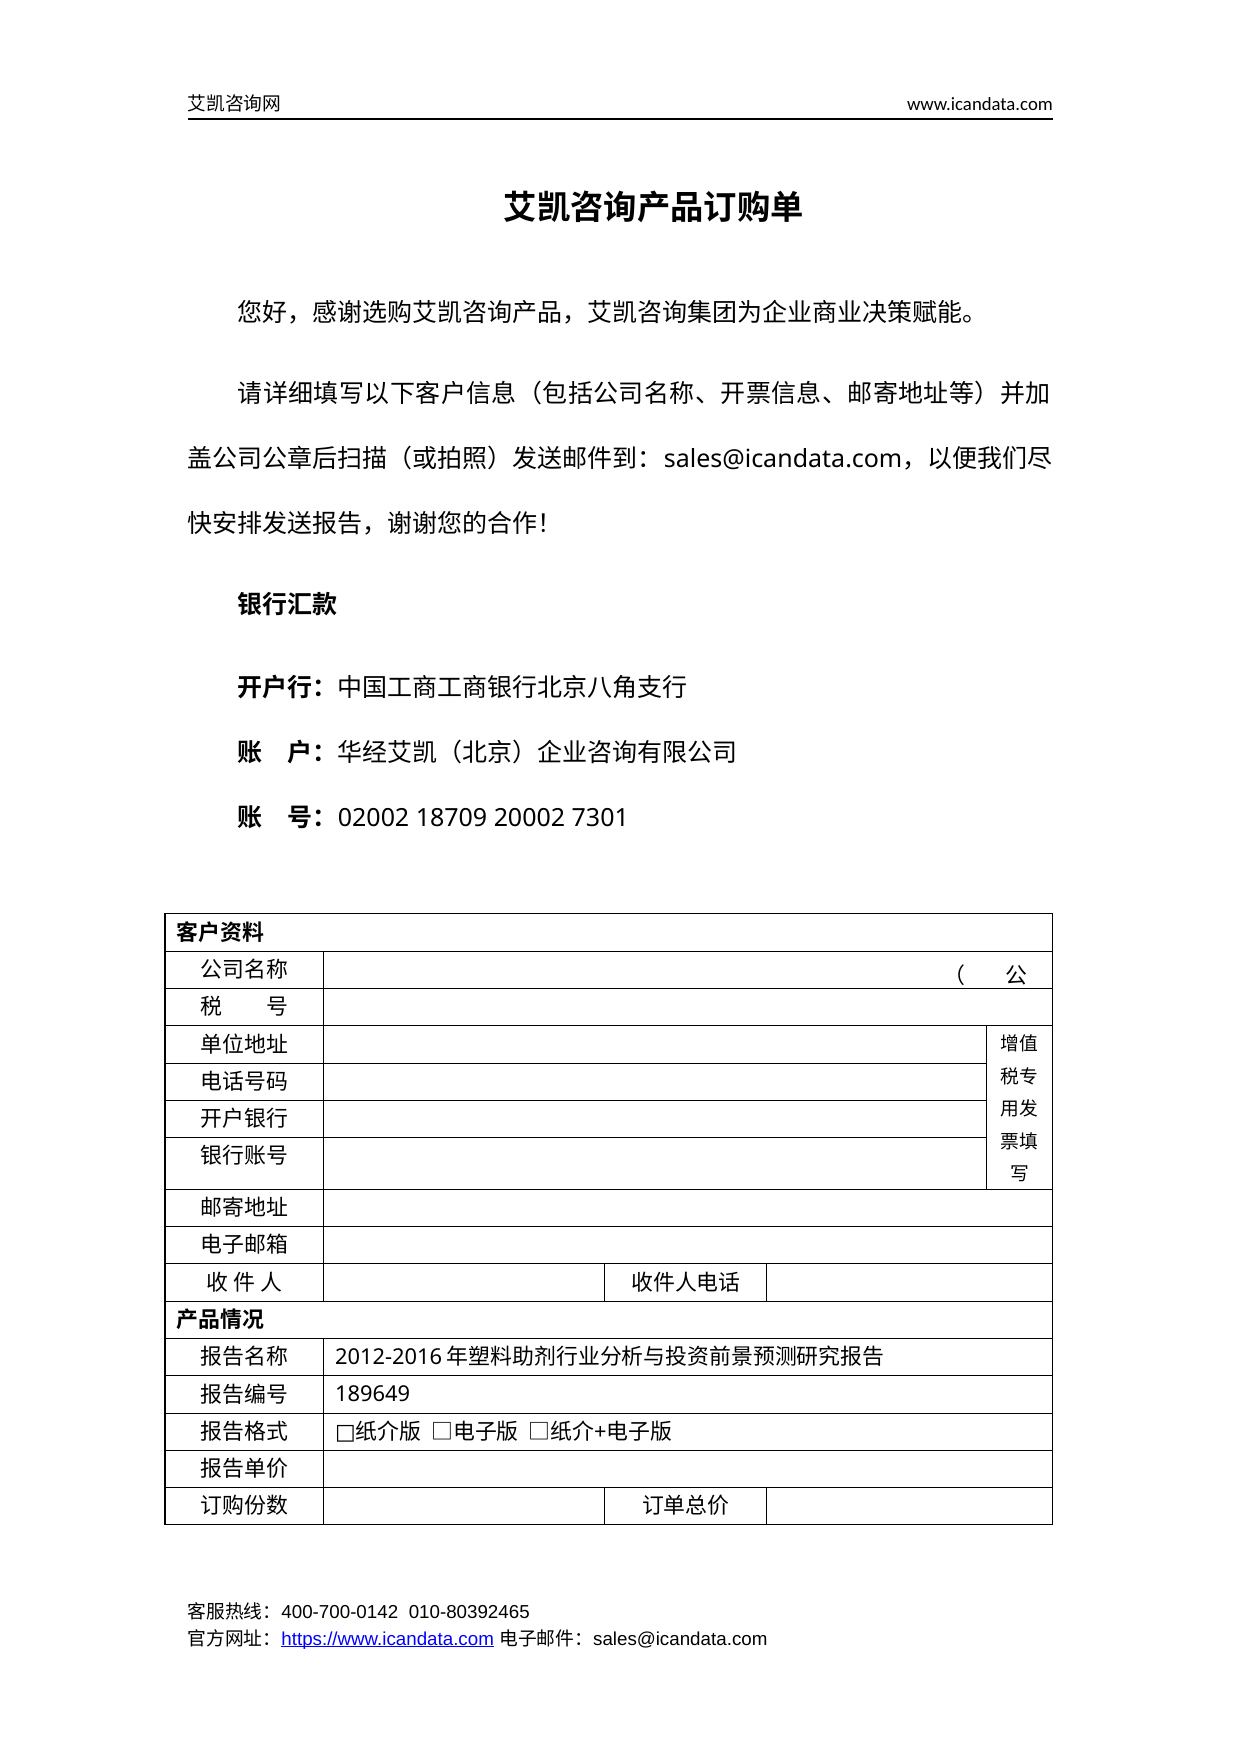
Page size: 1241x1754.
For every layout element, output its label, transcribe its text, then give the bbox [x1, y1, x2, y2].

table_cell 报告格式 [166, 1414, 323, 1450]
table_cell [324, 1264, 604, 1301]
table_cell [324, 989, 1052, 1025]
table_cell [324, 1026, 986, 1062]
table_cell 订单总价 [605, 1488, 766, 1524]
table_cell 2012-2016年塑料助剂行业分析与投资前景预测研究报告 [324, 1339, 1052, 1375]
table_cell [324, 952, 1052, 988]
table_cell 增值税专用发票填写 [987, 1026, 1052, 1189]
text 账 户：华经艾凯（北京）企业咨询有限公司 [187, 718, 1053, 783]
table_cell 税 号 [166, 989, 323, 1025]
table_cell 公司名称 [166, 952, 323, 988]
table_cell [324, 1190, 1052, 1226]
table_cell 电子邮箱 [166, 1227, 323, 1263]
table_cell 银行账号 [166, 1138, 323, 1189]
table_cell 单位地址 [166, 1026, 323, 1062]
table_cell 电话号码 [166, 1064, 323, 1100]
text 请详细填写以下客户信息（包括公司名称、开票信息、邮寄地址等）并加盖公司公章后扫描（或拍照）发送邮件到：sales@icandata.com，以便我们尽快安排发送报告，谢谢您的合作！ [187, 359, 1053, 554]
table_cell 收件人电话 [605, 1264, 766, 1301]
table_cell 189649 [324, 1376, 1052, 1412]
table_cell [324, 1451, 1052, 1487]
table_cell 报告单价 [166, 1451, 323, 1487]
table_cell [324, 1101, 986, 1137]
table_cell 产品情况 [166, 1302, 1052, 1338]
table_cell [324, 1227, 1052, 1263]
table_cell 收 件 人 [166, 1264, 323, 1301]
text 账 号：02002 18709 20002 7301 [187, 783, 1053, 848]
table_cell [767, 1488, 1052, 1524]
text 开户行：中国工商工商银行北京八角支行 [187, 653, 1053, 718]
text 银行汇款 [187, 570, 1053, 635]
table_cell 报告名称 [166, 1339, 323, 1375]
table_cell [324, 1138, 986, 1189]
text 您好，感谢选购艾凯咨询产品，艾凯咨询集团为企业商业决策赋能。 [187, 278, 1053, 343]
table_header 客户资料 [166, 914, 1052, 951]
table_cell 报告编号 [166, 1376, 323, 1412]
table_cell [324, 1064, 986, 1100]
table_cell □纸介版 □电子版 □纸介+电子版 [324, 1414, 1052, 1450]
table_cell [767, 1264, 1052, 1301]
text 艾凯咨询产品订购单 [187, 172, 1053, 237]
table_cell 开户银行 [166, 1101, 323, 1137]
table_cell [324, 1488, 604, 1524]
table_cell 订购份数 [166, 1488, 323, 1524]
table_cell 邮寄地址 [166, 1190, 323, 1226]
